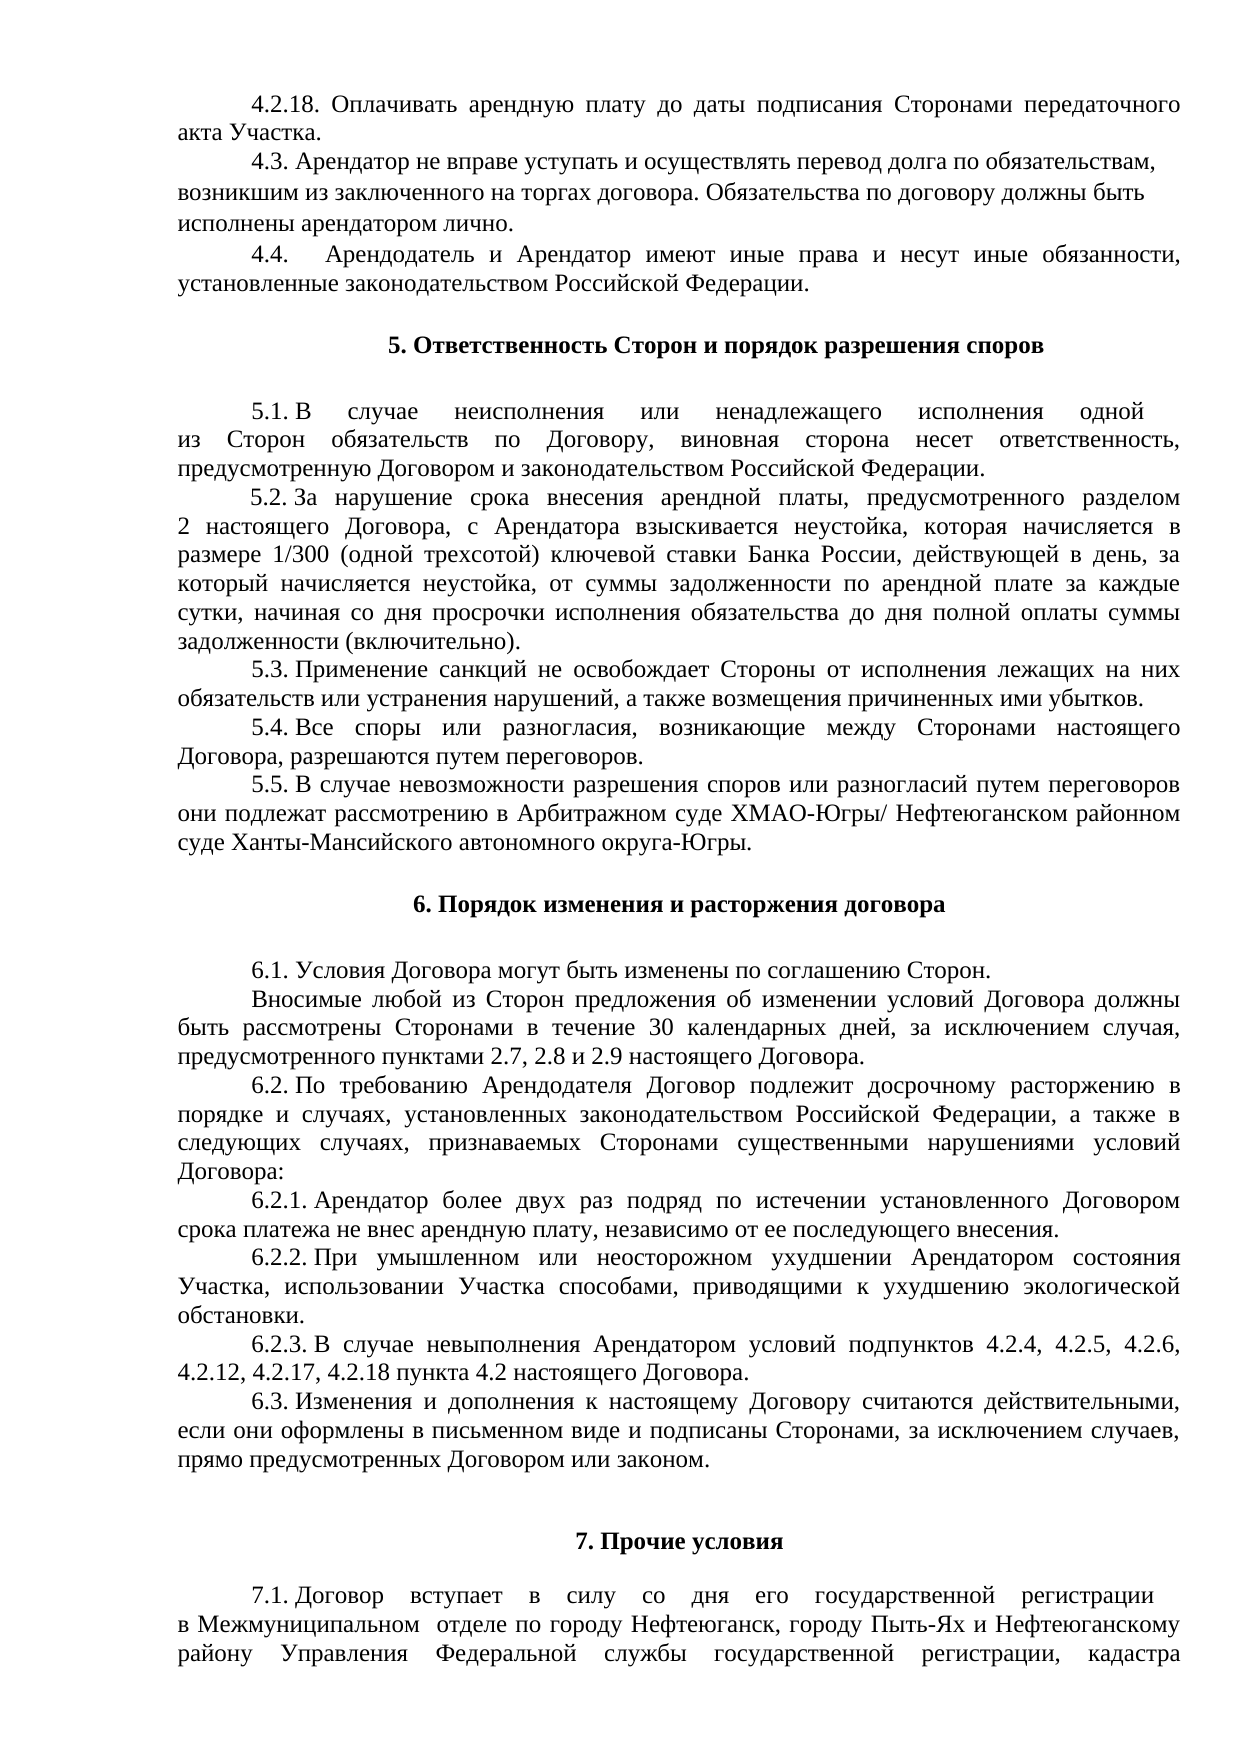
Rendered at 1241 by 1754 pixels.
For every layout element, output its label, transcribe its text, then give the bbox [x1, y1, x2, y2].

list При умышленном или неосторожном ухудшении Арендатором состояния Участка, использовании Участка способами, приводящими к ухудшению экологической обстановки. [177, 1242, 1181, 1329]
list Условия Договора могут быть изменены по соглашению Сторон. [251, 955, 1181, 984]
text 7. Прочие условия [177, 1526, 1181, 1555]
text 5. Ответственность Сторон и порядок разрешения споров [177, 330, 1181, 358]
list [177, 1580, 1181, 1666]
text 6. Порядок изменения и расторжения договора [177, 889, 1181, 918]
text 4.2.18. Оплачивать арендную плату до даты подписания Сторонами передаточного акта Участка. [177, 89, 1181, 146]
list В случае невыполнения Арендатором условий подпунктов 4.2.4, 4.2.5, 4.2.6, 4.2.12, 4.2.17, 4.2.18 пункта 4.2 настоящего Договора. [177, 1329, 1181, 1386]
list Применение санкций не освобождает Стороны от исполнения лежащих на них обязательств или устранения нарушений, а также возмещения причиненных ими убытков. [177, 654, 1181, 712]
list Все споры или разногласия, возникающие между Сторонами настоящего Договора, разрешаются путем переговоров. [177, 712, 1181, 769]
list В случае неисполнения или ненадлежащего исполнения одной из Сторон обязательств по Договору, виновная сторона несет ответственность, предусмотренную Договором и законодательством Российской Федерации. [177, 396, 1181, 482]
list Изменения и дополнения к настоящему Договору считаются действительными, если они оформлены в письменном виде и подписаны Сторонами, за исключением случаев, прямо предусмотренных Договором или законом. [177, 1386, 1181, 1472]
text Вносимые любой из Сторон предложения об изменении условий Договора должны быть рассмотрены Сторонами в течение 30 календарных дней, за исключением случая, предусмотренного пунктами 2.7, 2.8 и 2.9 настоящего Договора. [177, 984, 1181, 1070]
list За нарушение срока внесения арендной платы, предусмотренного разделом 2 настоящего Договора, с Арендатора взыскивается неустойка, которая начисляется в размере 1/300 (одной трехсотой) ключевой ставки Банка России, действующей в день, за который начисляется неустойка, от суммы задолженности по арендной плате за каждые сутки, начиная со дня просрочки исполнения обязательства до дня полной оплаты суммы задолженности (включительно). [177, 482, 1181, 654]
list Арендатор более двух раз подряд по истечении установленного Договором срока платежа не внес арендную плату, независимо от ее последующего внесения. [177, 1185, 1181, 1242]
list По требованию Арендодателя Договор подлежит досрочному расторжению в порядке и случаях, установленных законодательством Российской Федерации, а также в следующих случаях, признаваемых Сторонами существенными нарушениями условий Договора: [177, 1070, 1181, 1185]
list В случае невозможности разрешения споров или разногласий путем переговоров они подлежат рассмотрению в Арбитражном суде ХМАО-Югры/ Нефтеюганском районном суде Ханты-Мансийского автономного округа-Югры. [177, 769, 1181, 856]
list Арендатор не вправе уступать и осуществлять перевод долга по обязательствам, возникшим из заключенного на торгах договора. Обязательства по договору должны быть исполнены арендатором лично. [177, 146, 1181, 237]
list Арендодатель и Арендатор имеют иные права и несут иные обязанности, установленные законодательством Российской Федерации. [177, 239, 1181, 297]
